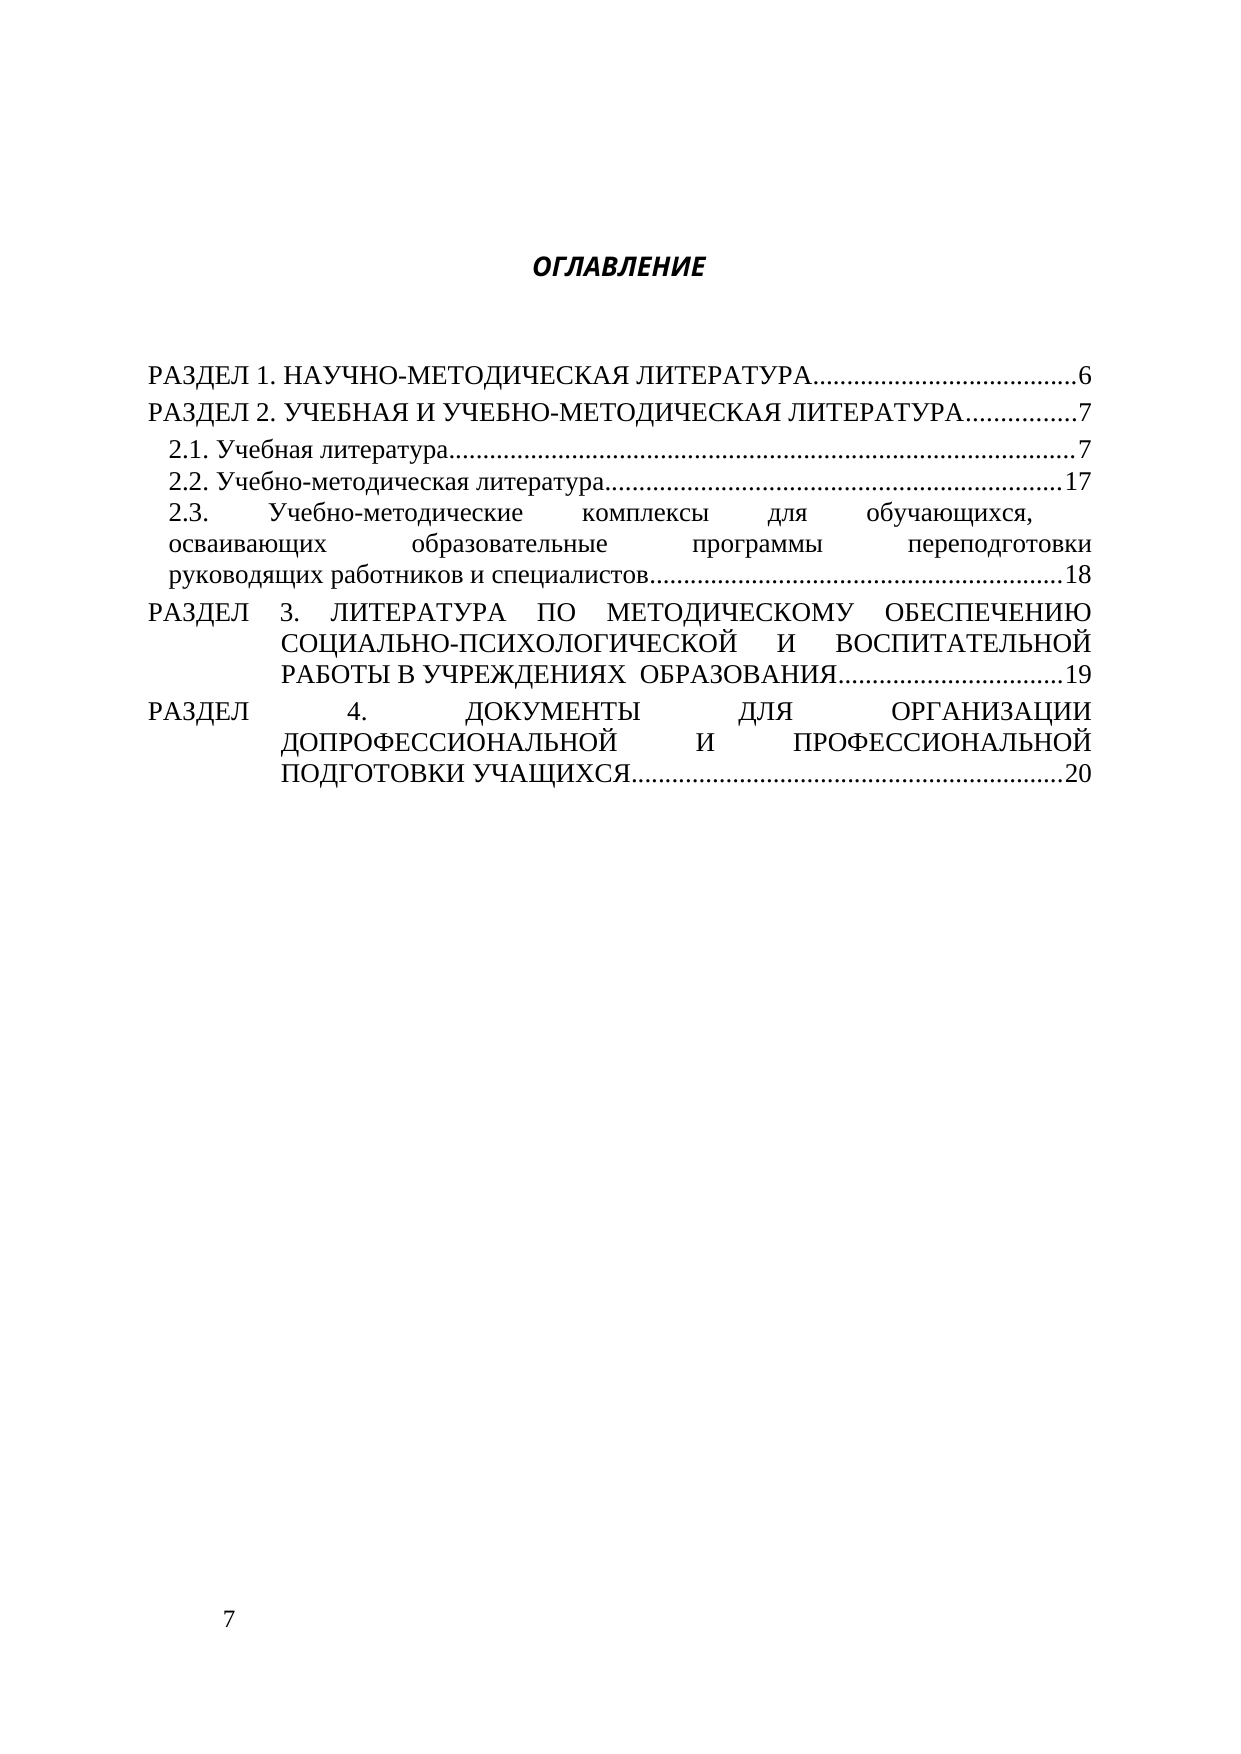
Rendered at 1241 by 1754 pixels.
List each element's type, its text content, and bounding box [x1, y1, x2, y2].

text 2.2. Учебно-методическая литература 17 [168, 465, 1092, 496]
text РАЗДЕЛ 2. УЧЕБНАЯ И учебно-МЕТОДИЧЕСКАЯ ЛИТЕРАТУРА 7 [148, 396, 1092, 427]
text РАЗДЕЛ 1. НАУЧНО-МЕТОДИЧЕСКАЯ ЛИТЕРАТУРА 6 [148, 359, 1092, 390]
text РАЗДЕЛ 4. ДОКУМЕНТЫ для организации допрофессиональной и профессиональной подготовки учащихся 20 [148, 695, 1092, 789]
text РАЗДЕЛ 3. ЛИТЕРАТУРА ПО МЕТОДИЧЕСКОМУ ОБЕСПЕЧЕНИЮ СОЦИАЛЬНО-ПСИХОЛОГИЧЕСКОЙ И ВОСПИТАТЕЛЬНОЙ РАБОТЫ В УЧРЕЖДЕНИЯХ ОБРАЗОВАНИЯ 19 [148, 596, 1092, 689]
text 2.3. Учебно-методические комплексы для обучающихся, осваивающих образовательные программы переподготовки руководящих работников и специалистов 18 [168, 496, 1092, 589]
subtitle ОГЛАВЛЕНИЕ [148, 248, 1092, 284]
text 2.1. Учебная литература 7 [168, 434, 1092, 465]
